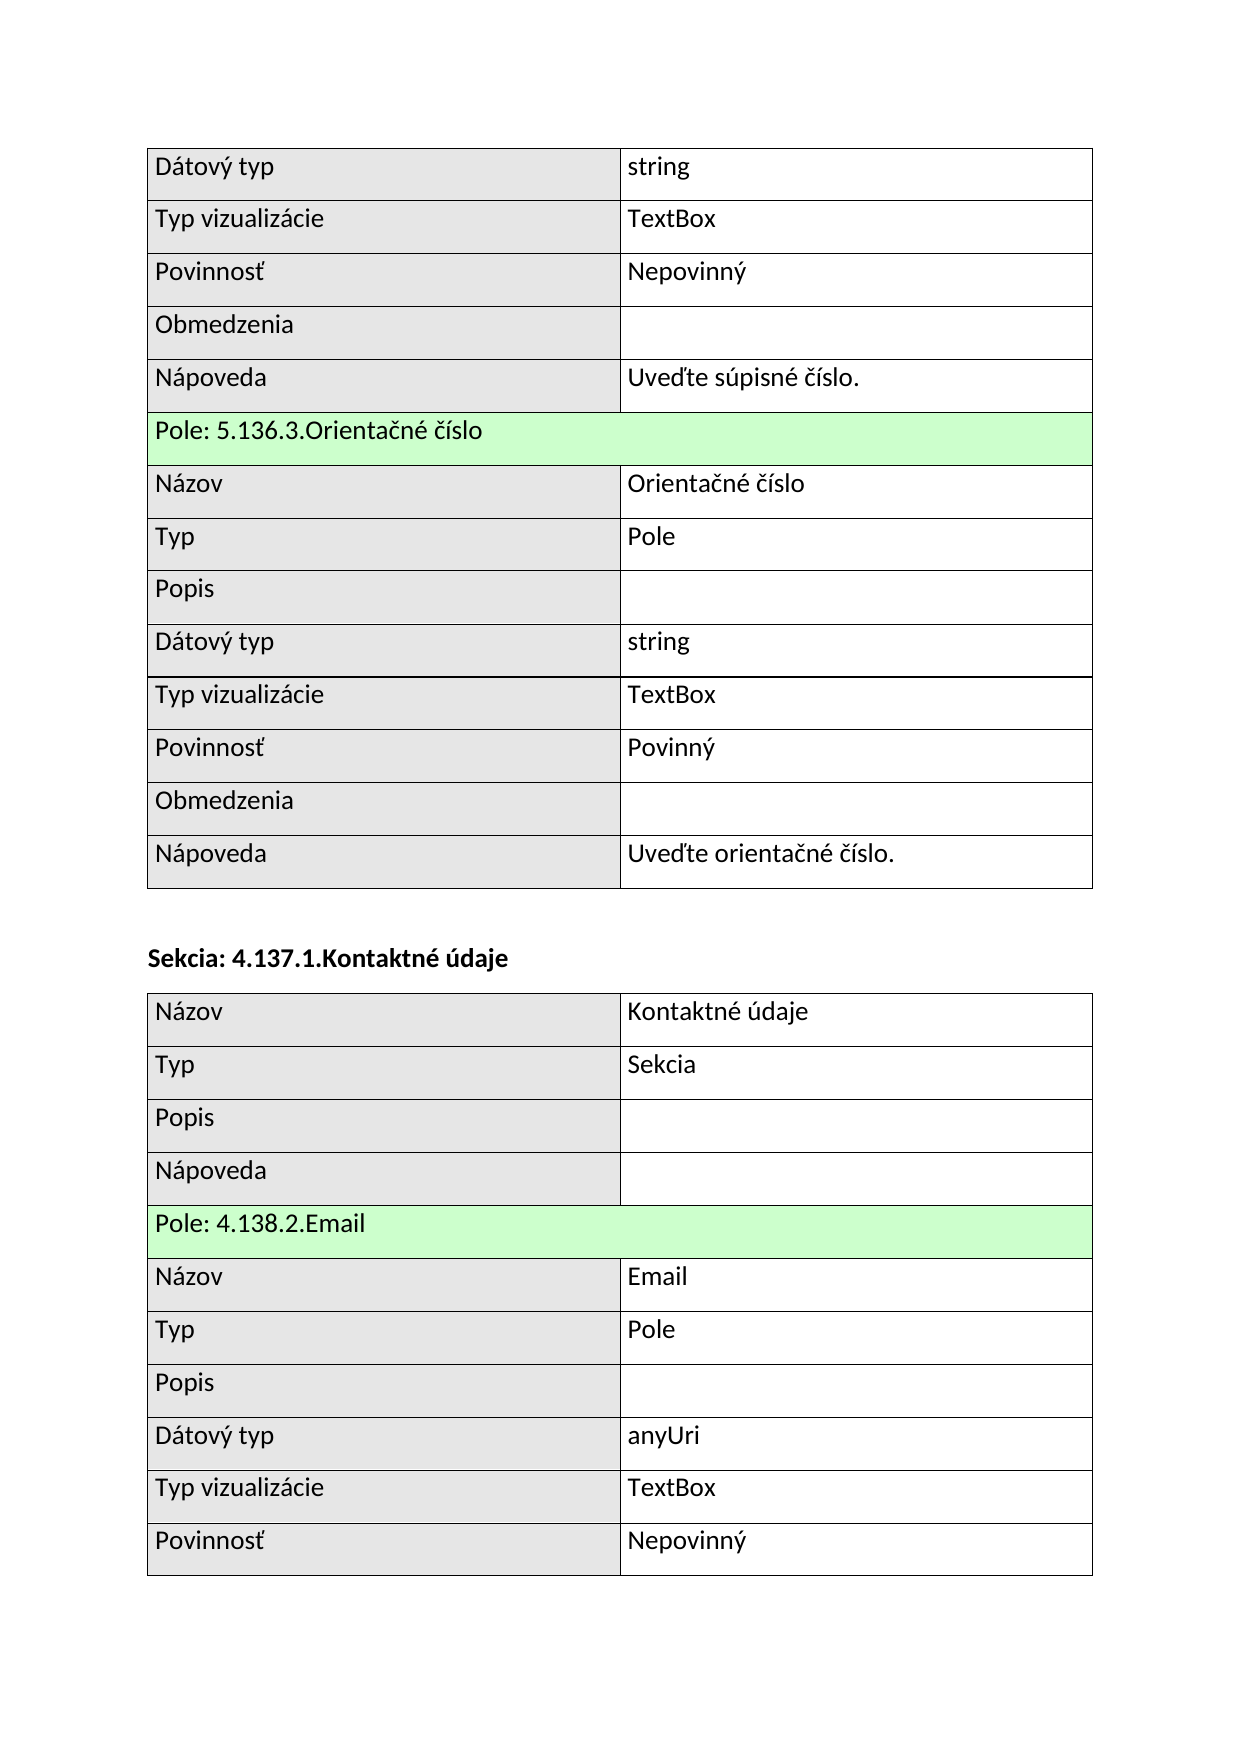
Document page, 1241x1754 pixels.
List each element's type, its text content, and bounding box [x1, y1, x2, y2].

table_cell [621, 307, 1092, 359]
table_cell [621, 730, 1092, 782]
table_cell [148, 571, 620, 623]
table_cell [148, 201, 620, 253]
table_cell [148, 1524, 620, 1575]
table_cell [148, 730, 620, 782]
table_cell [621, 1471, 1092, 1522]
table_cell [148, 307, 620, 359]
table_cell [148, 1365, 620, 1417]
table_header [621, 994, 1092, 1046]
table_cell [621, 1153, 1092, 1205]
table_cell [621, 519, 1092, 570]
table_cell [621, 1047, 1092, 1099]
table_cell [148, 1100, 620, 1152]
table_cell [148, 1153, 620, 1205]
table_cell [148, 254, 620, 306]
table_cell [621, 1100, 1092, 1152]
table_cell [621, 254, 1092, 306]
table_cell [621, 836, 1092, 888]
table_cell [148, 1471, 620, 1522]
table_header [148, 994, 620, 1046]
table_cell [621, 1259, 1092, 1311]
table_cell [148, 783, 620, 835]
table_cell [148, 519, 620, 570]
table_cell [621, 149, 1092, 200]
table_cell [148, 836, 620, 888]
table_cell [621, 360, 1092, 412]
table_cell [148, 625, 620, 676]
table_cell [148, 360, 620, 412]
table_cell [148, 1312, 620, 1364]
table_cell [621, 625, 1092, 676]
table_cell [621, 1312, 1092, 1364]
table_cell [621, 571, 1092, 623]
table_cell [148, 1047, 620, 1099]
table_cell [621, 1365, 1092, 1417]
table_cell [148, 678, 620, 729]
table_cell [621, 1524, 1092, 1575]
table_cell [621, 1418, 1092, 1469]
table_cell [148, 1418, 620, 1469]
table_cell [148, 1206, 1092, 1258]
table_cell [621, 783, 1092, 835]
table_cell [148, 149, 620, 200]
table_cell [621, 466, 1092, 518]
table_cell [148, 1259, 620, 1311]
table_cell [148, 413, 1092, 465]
text Sekcia: 4.137.1.Kontaktné údaje [148, 941, 1093, 974]
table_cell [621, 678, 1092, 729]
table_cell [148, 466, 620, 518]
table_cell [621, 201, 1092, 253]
